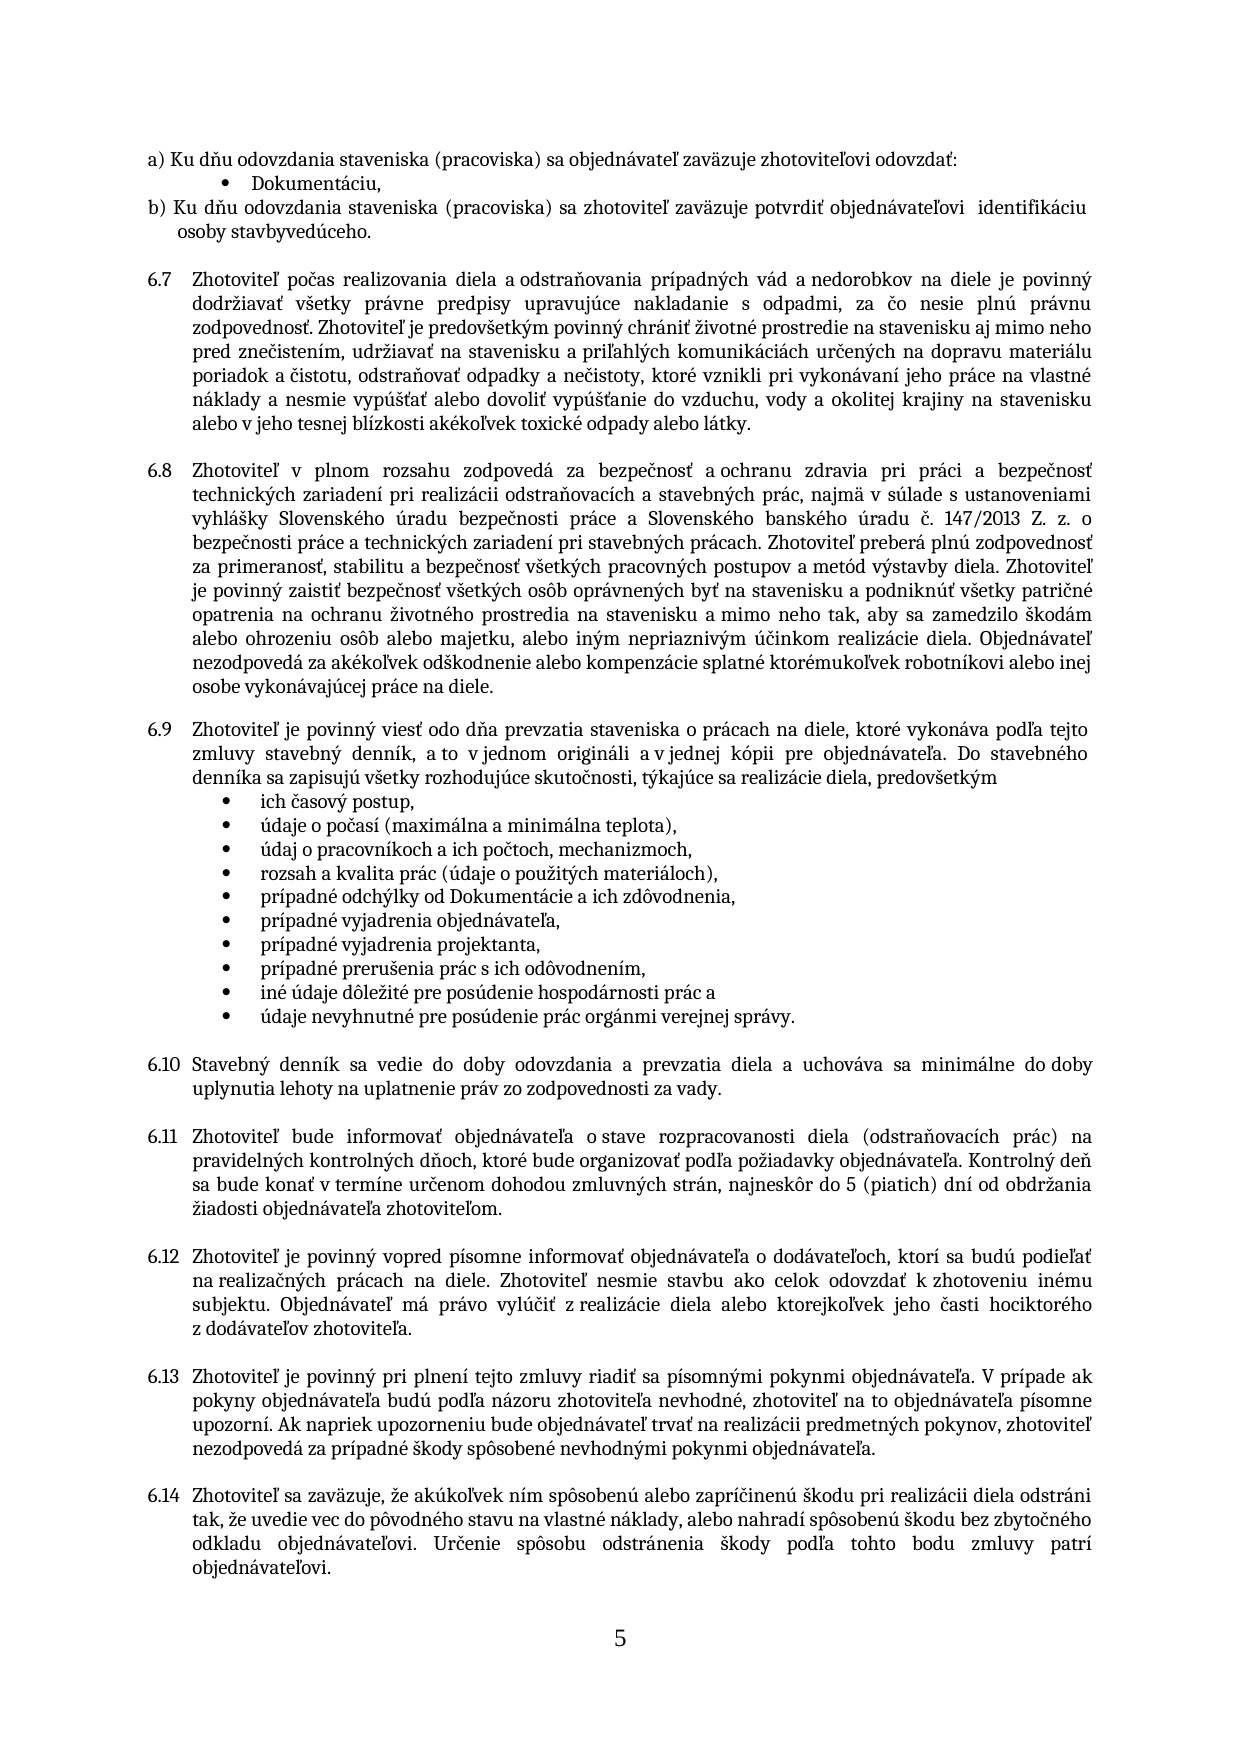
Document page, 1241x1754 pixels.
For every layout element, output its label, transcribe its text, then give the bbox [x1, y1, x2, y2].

list ich časový postup, [223, 789, 1093, 813]
list rozsah a kvalita prác (údaje o použitých materiáloch), [223, 861, 1093, 885]
list prípadné vyjadrenia projektanta, [223, 933, 1093, 957]
list prípadné prerušenia prác s ich odôvodnením, [223, 957, 1093, 981]
list Zhotoviteľ bude informovať objednávateľa o stave rozpracovanosti diela (odstraňovacích prác) na pravidelných kontrolných dňoch, ktoré bude organizovať podľa požiadavky objednávateľa. Kontrolný deň sa bude konať v termíne určenom dohodou zmluvných strán, najneskôr do 5 (piatich) dní od obdržania žiadosti objednávateľa zhotoviteľom. [148, 1125, 1093, 1221]
list údaj o pracovníkoch a ich počtoch, mechanizmoch, [223, 837, 1093, 861]
list Zhotoviteľ je povinný viesť odo dňa prevzatia staveniska o prácach na diele, ktoré vykonáva podľa tejto zmluvy stavebný denník, a to v jednom origináli a v jednej kópii pre objednávateľa. Do stavebného denníka sa zapisujú všetky rozhodujúce skutočnosti, týkajúce sa realizácie diela, predovšetkým [148, 717, 1088, 789]
list údaje nevyhnutné pre posúdenie prác orgánmi verejnej správy. [223, 1005, 1093, 1029]
text a) Ku dňu odovzdania staveniska (pracoviska) sa objednávateľ zaväzuje zhotoviteľovi odovzdať: [148, 148, 1088, 172]
list Zhotoviteľ je povinný vopred písomne informovať objednávateľa o dodávateľoch, ktorí sa budú podieľať na realizačných prácach na diele. Zhotoviteľ nesmie stavbu ako celok odovzdať k zhotoveniu inému subjektu. Objednávateľ má právo vylúčiť z realizácie diela alebo ktorejkoľvek jeho časti hociktorého z dodávateľov zhotoviteľa. [148, 1244, 1093, 1340]
text b) Ku dňu odovzdania staveniska (pracoviska) sa zhotoviteľ zaväzuje potvrdiť objednávateľovi identifikáciu osoby stavbyvedúceho. [148, 196, 1088, 243]
list Dokumentáciu, [222, 172, 1088, 196]
list prípadné odchýlky od Dokumentácie a ich zdôvodnenia, [223, 885, 1093, 909]
list iné údaje dôležité pre posúdenie hospodárnosti prác a [223, 981, 1093, 1005]
list Zhotoviteľ počas realizovania diela a odstraňovania prípadných vád a nedorobkov na diele je povinný dodržiavať všetky právne predpisy upravujúce nakladanie s odpadmi, za čo nesie plnú právnu zodpovednosť. Zhotoviteľ je predovšetkým povinný chrániť životné prostredie na stavenisku aj mimo neho pred znečistením, udržiavať na stavenisku a priľahlých komunikáciách určených na dopravu materiálu poriadok a čistotu, odstraňovať odpadky a nečistoty, ktoré vznikli pri vykonávaní jeho práce na vlastné náklady a nesmie vypúšťať alebo dovoliť vypúšťanie do vzduchu, vody a okolitej krajiny na stavenisku alebo v jeho tesnej blízkosti akékoľvek toxické odpady alebo látky. [148, 267, 1093, 435]
list prípadné vyjadrenia objednávateľa, [223, 909, 1093, 933]
list Zhotoviteľ v plnom rozsahu zodpovedá za bezpečnosť a ochranu zdravia pri práci a bezpečnosť technických zariadení pri realizácii odstraňovacích a stavebných prác, najmä v súlade s ustanoveniami vyhlášky Slovenského úradu bezpečnosti práce a Slovenského banského úradu č. 147/2013 Z. z. o bezpečnosti práce a technických zariadení pri stavebných prácach. Zhotoviteľ preberá plnú zodpovednosť za primeranosť, stabilitu a bezpečnosť všetkých pracovných postupov a metód výstavby diela. Zhotoviteľ je povinný zaistiť bezpečnosť všetkých osôb oprávnených byť na stavenisku a podniknúť všetky patričné opatrenia na ochranu životného prostredia na stavenisku a mimo neho tak, aby sa zamedzilo škodám alebo ohrozeniu osôb alebo majetku, alebo iným nepriaznivým účinkom realizácie diela. Objednávateľ nezodpovedá za akékoľvek odškodnenie alebo kompenzácie splatné ktorémukoľvek robotníkovi alebo inej osobe vykonávajúcej práce na diele. [148, 459, 1093, 699]
list údaje o počasí (maximálna a minimálna teplota), [223, 813, 1093, 837]
list Stavebný denník sa vedie do doby odovzdania a prevzatia diela a uchováva sa minimálne do doby uplynutia lehoty na uplatnenie práv zo zodpovednosti za vady. [148, 1053, 1093, 1101]
list Zhotoviteľ je povinný pri plnení tejto zmluvy riadiť sa písomnými pokynmi objednávateľa. V prípade ak pokyny objednávateľa budú podľa názoru zhotoviteľa nevhodné, zhotoviteľ na to objednávateľa písomne upozorní. Ak napriek upozorneniu bude objednávateľ trvať na realizácii predmetných pokynov, zhotoviteľ nezodpovedá za prípadné škody spôsobené nevhodnými pokynmi objednávateľa. [148, 1364, 1093, 1460]
list Zhotoviteľ sa zaväzuje, že akúkoľvek ním spôsobenú alebo zapríčinenú škodu pri realizácii diela odstráni tak, že uvedie vec do pôvodného stavu na vlastné náklady, alebo nahradí spôsobenú škodu bez zbytočného odkladu objednávateľovi. Určenie spôsobu odstránenia škody podľa tohto bodu zmluvy patrí objednávateľovi. [148, 1484, 1093, 1580]
